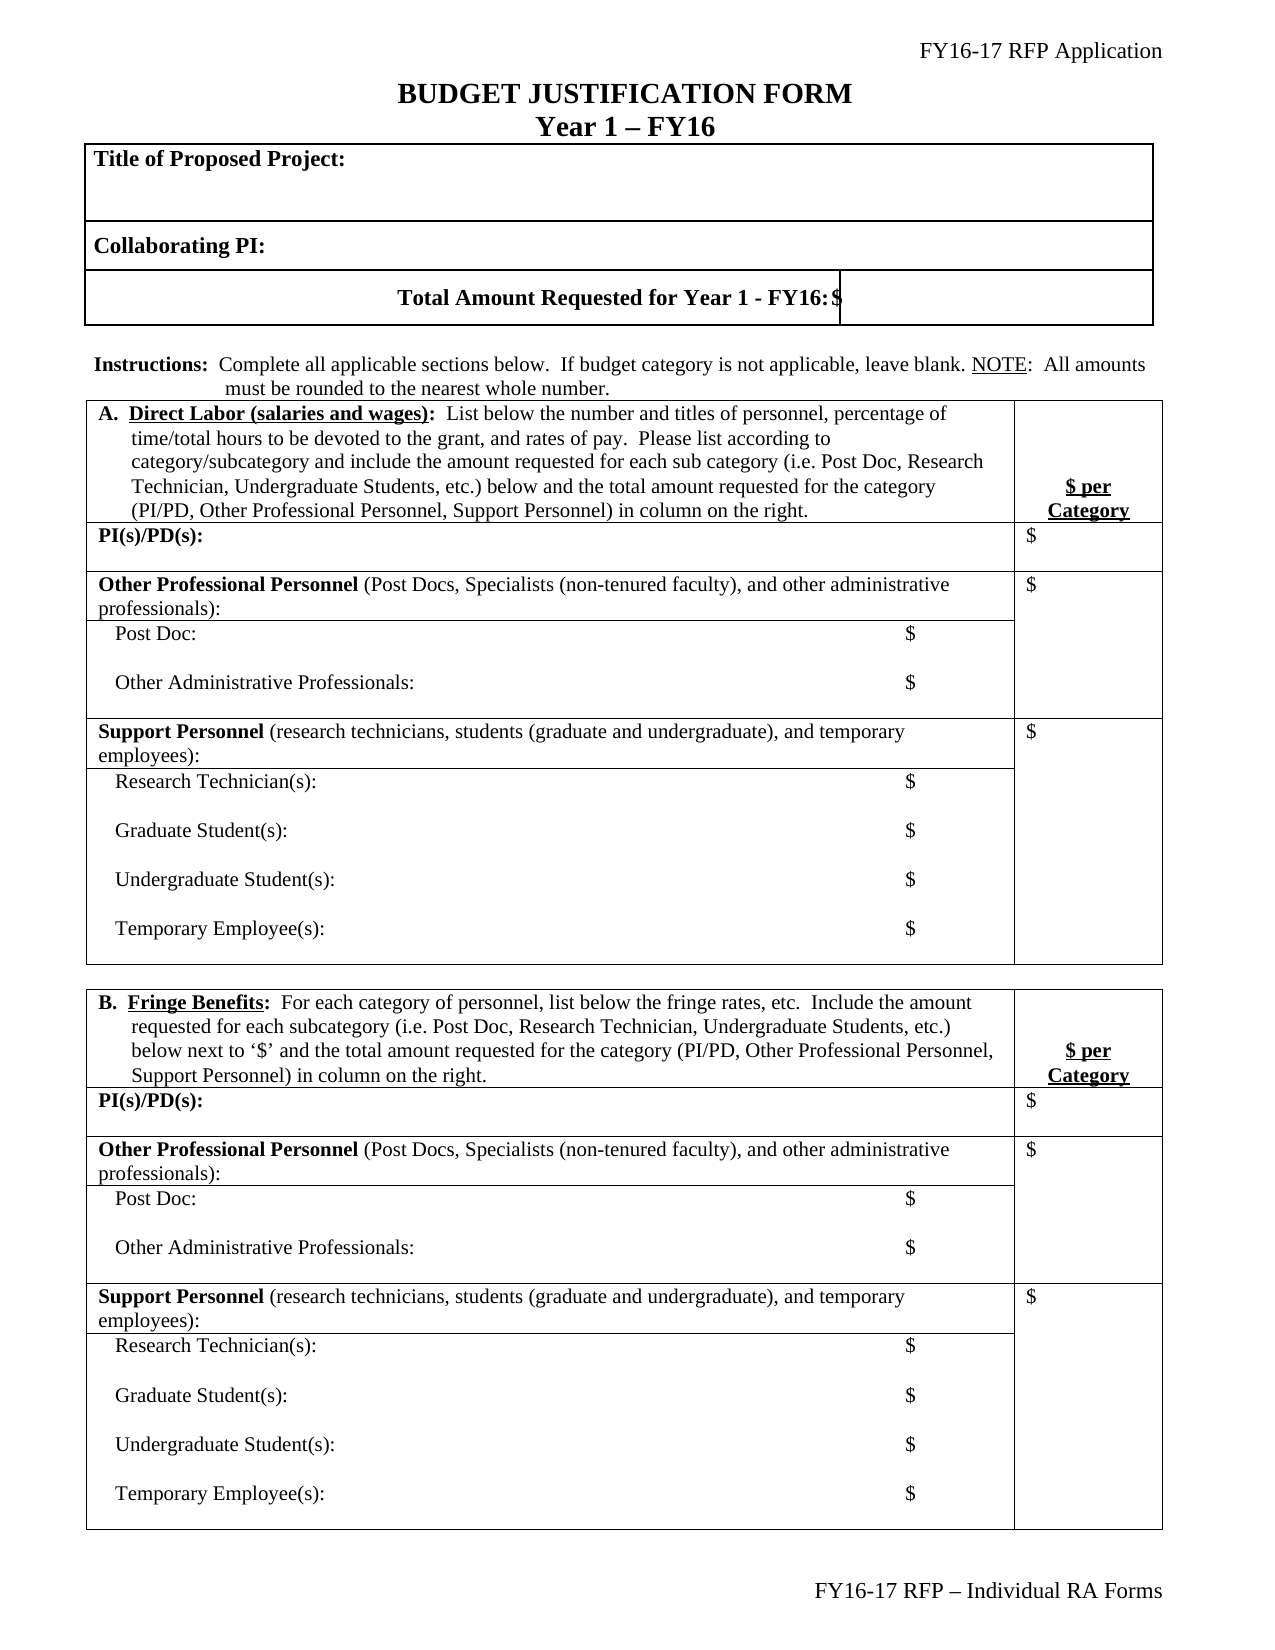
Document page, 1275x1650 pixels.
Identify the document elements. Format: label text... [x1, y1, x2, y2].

table_cell Other Administrative Professionals: [87, 1234, 894, 1283]
table_cell Post Doc: [87, 621, 894, 669]
table_cell $ [1015, 523, 1162, 571]
table_cell Post Doc: [87, 1186, 894, 1234]
table_cell Other Professional Personnel (Post Docs, Specialists (non-tenured faculty), and other administrative professionals): [87, 572, 1014, 620]
text BUDGET JUSTIFICATION FORM [87, 76, 1162, 109]
table_cell $ [894, 866, 1014, 915]
table_header $ per Category [1015, 990, 1162, 1087]
table_cell Other Administrative Professionals: [87, 669, 894, 718]
table_cell Graduate Student(s): [87, 817, 894, 866]
table_cell $ [894, 669, 1014, 718]
table_cell $ [894, 1382, 1014, 1431]
table_cell Support Personnel (research technicians, students (graduate and undergraduate), and temporary employees): [87, 1284, 1014, 1332]
table_cell Total Amount Requested for Year 1 - FY16: [86, 271, 839, 324]
table_cell $ [1015, 719, 1162, 964]
table_cell $ [841, 271, 1152, 324]
table_cell Support Personnel (research technicians, students (graduate and undergraduate), and temporary employees): [87, 719, 1014, 767]
table_cell $ [894, 769, 1014, 817]
table_cell Collaborating PI: [86, 222, 1152, 269]
table_cell $ [894, 915, 1014, 964]
table_cell $ [894, 1431, 1014, 1480]
table_cell $ [1015, 1137, 1162, 1283]
table_cell $ [1015, 1088, 1162, 1136]
table_cell Undergraduate Student(s): [87, 866, 894, 915]
table_cell Undergraduate Student(s): [87, 1431, 894, 1480]
text Instructions: Complete all applicable sections below. If budget category is not applicable, leave blank. NOTE: All amounts must be rounded to the nearest whole number. [94, 352, 1162, 400]
table_cell Research Technician(s): [87, 1334, 894, 1382]
table_cell PI(s)/PD(s): [87, 1088, 1014, 1136]
table_cell $ [894, 1334, 1014, 1382]
table_header B. Fringe Benefits: For each category of personnel, list below the fringe rates, etc. Include the amount requested for each subcategory (i.e. Post Doc, Research Technician, Undergraduate Students, etc.) below next to ‘$’ and the total amount requested for the category (PI/PD, Other Professional Personnel, Support Personnel) in column on the right. [87, 990, 1014, 1087]
table_cell $ [894, 621, 1014, 669]
text Year 1 – FY16 [87, 109, 1162, 143]
table_cell $ [894, 817, 1014, 866]
table_cell Graduate Student(s): [87, 1382, 894, 1431]
table_cell PI(s)/PD(s): [87, 523, 1014, 571]
table_cell Temporary Employee(s): [87, 915, 894, 964]
table_cell $ [894, 1186, 1014, 1234]
table_header A. Direct Labor (salaries and wages): List below the number and titles of personnel, percentage of time/total hours to be devoted to the grant, and rates of pay. Please list according to category/subcategory and include the amount requested for each sub category (i.e. Post Doc, Research Technician, Undergraduate Students, etc.) below and the total amount requested for the category (PI/PD, Other Professional Personnel, Support Personnel) in column on the right. [87, 401, 1014, 522]
table_cell Other Professional Personnel (Post Docs, Specialists (non-tenured faculty), and other administrative professionals): [87, 1137, 1014, 1185]
table_header $ per Category [1015, 401, 1162, 522]
table_cell Temporary Employee(s): [87, 1480, 894, 1529]
table_cell $ [1015, 572, 1162, 718]
table_cell $ [894, 1480, 1014, 1529]
table_cell $ [894, 1234, 1014, 1283]
table_cell Research Technician(s): [87, 769, 894, 817]
table_cell $ [1015, 1284, 1162, 1529]
table_header Title of Proposed Project: [86, 145, 1152, 220]
